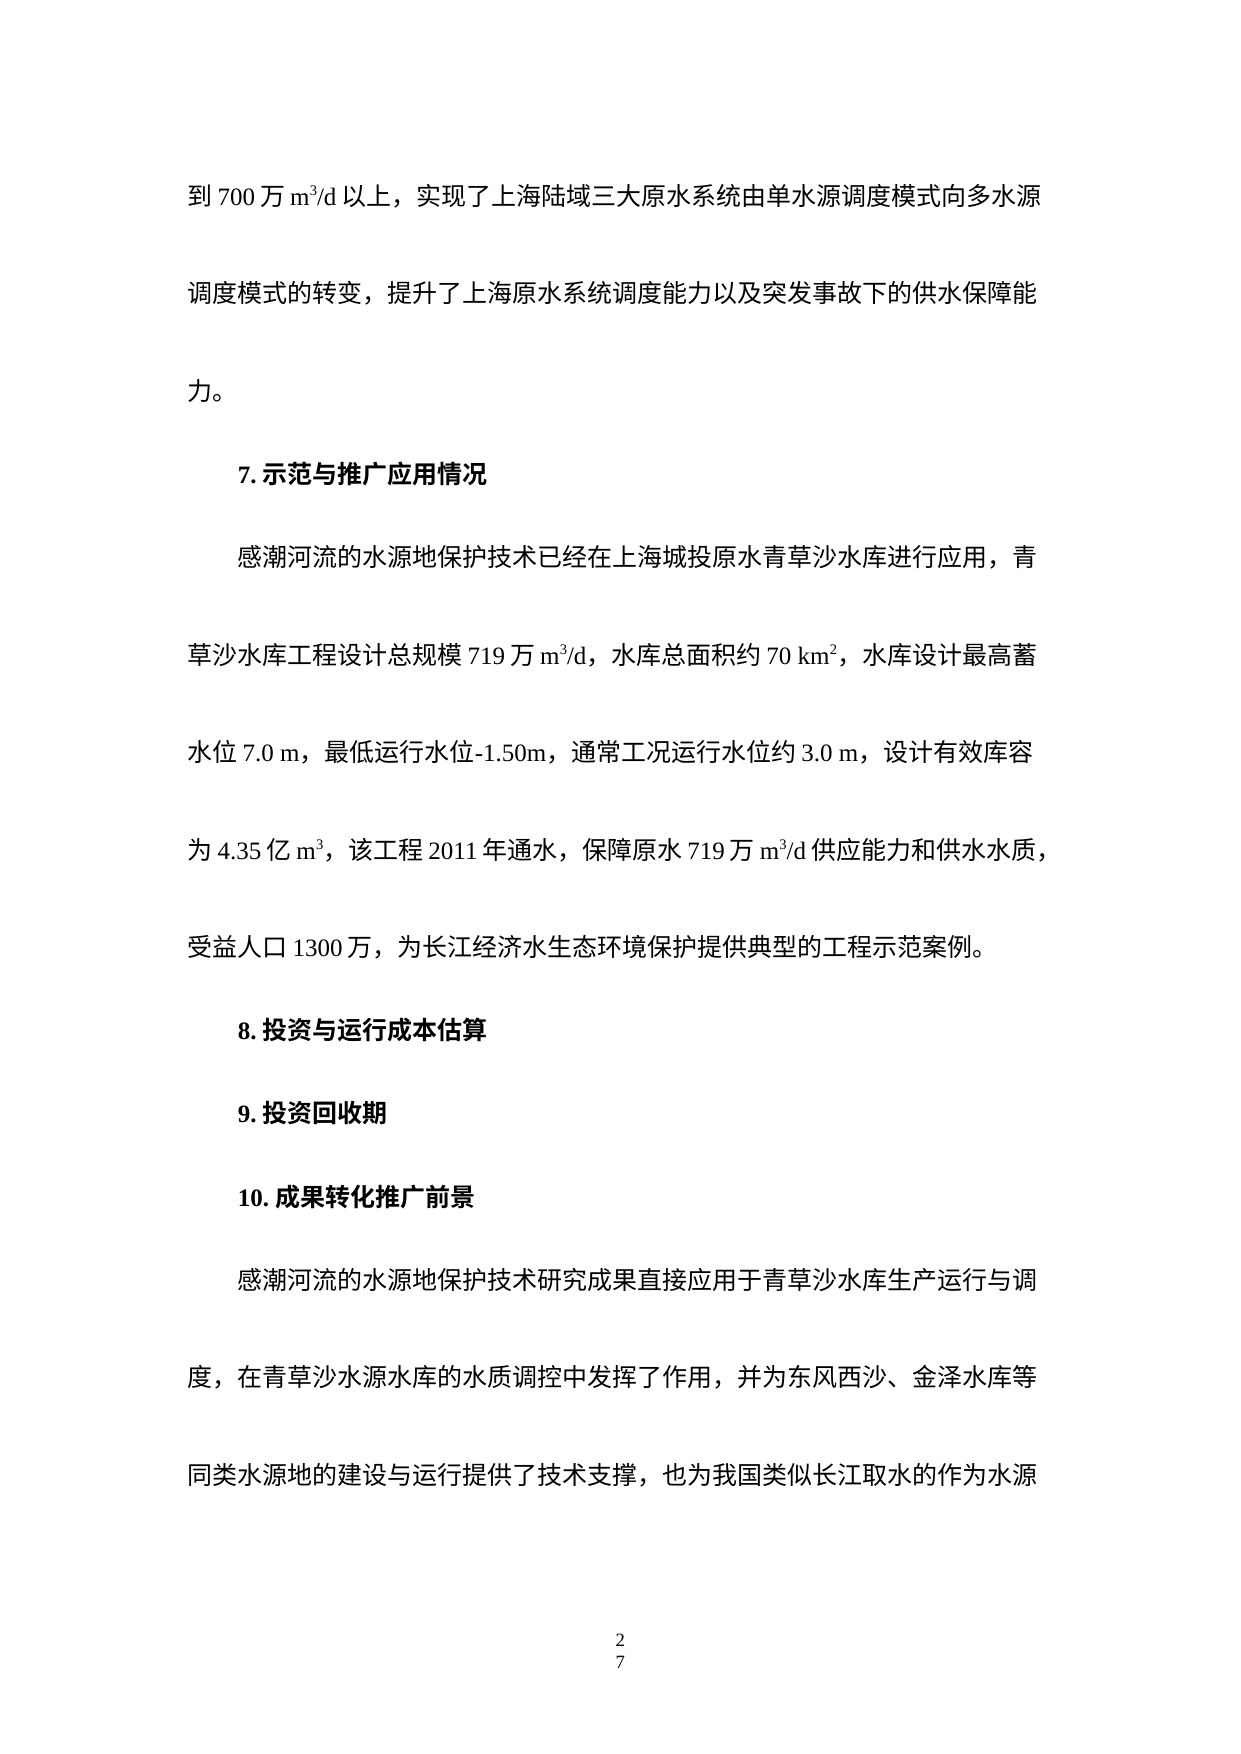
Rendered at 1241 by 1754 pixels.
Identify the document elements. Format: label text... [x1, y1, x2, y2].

text 感潮河流的水源地保护技术已经在上海城投原水青草沙水库进行应用，青草沙水库工程设计总规模719万m3/d，水库总面积约70 km2，水库设计最高蓄水位7.0 m，最低运行水位-1.50m，通常工况运行水位约3.0 m，设计有效库容为4.35亿m3，该工程2011年通水，保障原水719万m3/d供应能力和供水水质，受益人口1300万，为长江经济水生态环境保护提供典型的工程示范案例。 [187, 523, 1053, 978]
text 9. 投资回收期 [187, 1079, 1053, 1144]
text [187, 162, 1053, 422]
text 10. 成果转化推广前景 [187, 1163, 1053, 1228]
text 8. 投资与运行成本估算 [187, 996, 1053, 1061]
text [187, 1246, 1053, 1506]
text 7. 示范与推广应用情况 [187, 440, 1053, 505]
